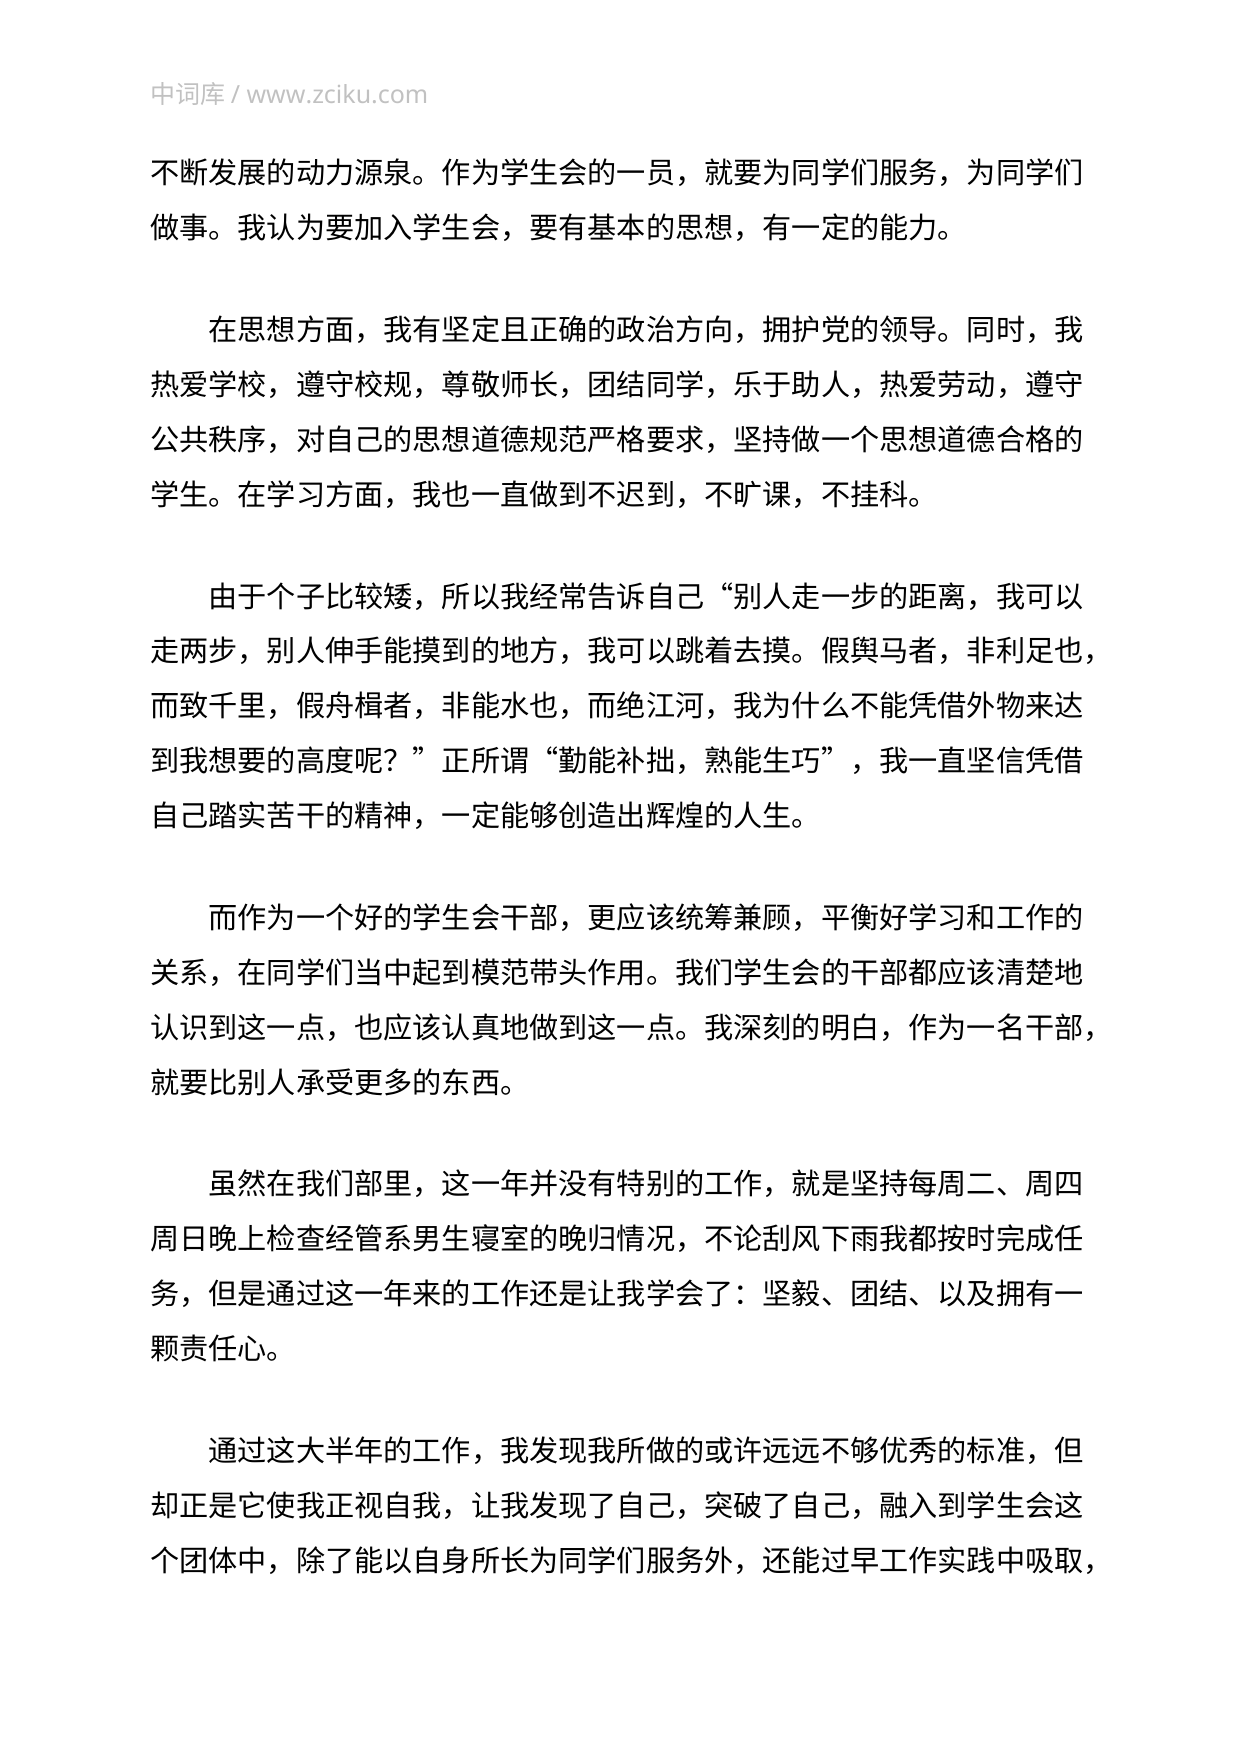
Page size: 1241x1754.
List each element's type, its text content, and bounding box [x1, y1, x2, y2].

text 而作为一个好的学生会干部，更应该统筹兼顾，平衡好学习和工作的关系，在同学们当中起到模范带头作用。我们学生会的干部都应该清楚地认识到这一点，也应该认真地做到这一点。我深刻的明白，作为一名干部，就要比别人承受更多的东西。 [150, 894, 1090, 1101]
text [150, 150, 1090, 247]
text 由于个子比较矮，所以我经常告诉自己“别人走一步的距离，我可以走两步，别人伸手能摸到的地方，我可以跳着去摸。假舆马者，非利足也，而致千里，假舟楫者，非能水也，而绝江河，我为什么不能凭借外物来达到我想要的高度呢？”正所谓“勤能补拙，熟能生巧”，我一直坚信凭借自己踏实苦干的精神，一定能够创造出辉煌的人生。 [150, 573, 1090, 835]
text 在思想方面，我有坚定且正确的政治方向，拥护党的领导。同时，我热爱学校，遵守校规，尊敬师长，团结同学，乐于助人，热爱劳动，遵守公共秩序，对自己的思想道德规范严格要求，坚持做一个思想道德合格的学生。在学习方面，我也一直做到不迟到，不旷课，不挂科。 [150, 307, 1090, 514]
text 虽然在我们部里，这一年并没有特别的工作，就是坚持每周二、周四周日晚上检查经管系男生寝室的晚归情况，不论刮风下雨我都按时完成任务，但是通过这一年来的工作还是让我学会了：坚毅、团结、以及拥有一颗责任心。 [150, 1161, 1090, 1368]
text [150, 1427, 1090, 1579]
